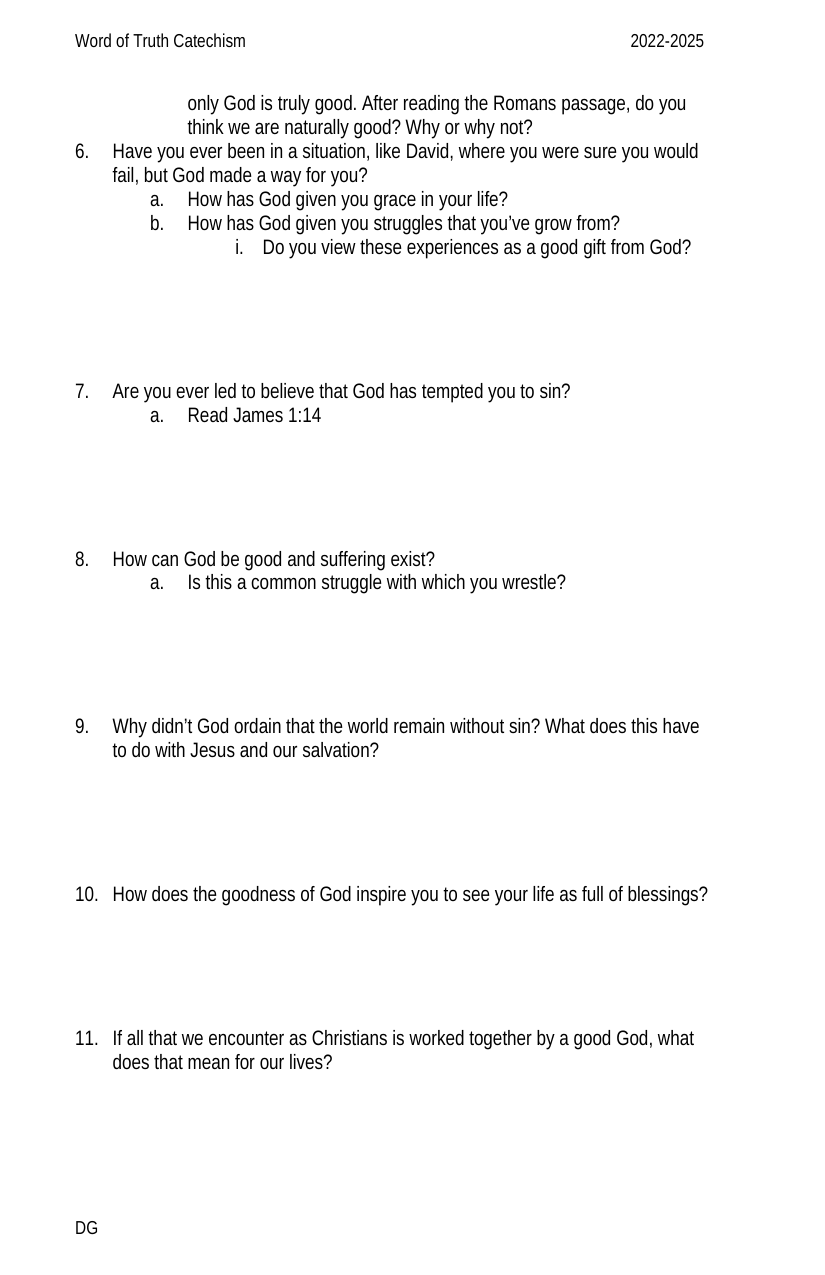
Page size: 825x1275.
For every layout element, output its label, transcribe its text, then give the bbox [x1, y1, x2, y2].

list Have you ever been in a situation, like David, where you were sure you would fail, but God made a way for you? [75, 139, 712, 187]
list Do you view these experiences as a good gift from God? [244, 235, 712, 259]
list Why didn’t God ordain that the world remain without sin? What does this have to do with Jesus and our salvation? [75, 714, 712, 762]
list How has God given you struggles that you’ve grow from? [150, 211, 712, 235]
list Are you ever led to believe that God has tempted you to sin? [75, 379, 712, 403]
list How does the goodness of God inspire you to see your life as full of blessings? [75, 882, 712, 906]
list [150, 91, 712, 139]
list Read James 1:14 [150, 403, 712, 427]
list How can God be good and suffering exist? [75, 546, 712, 570]
list Is this a common struggle with which you wrestle? [150, 570, 712, 594]
list If all that we encounter as Christians is worked together by a good God, what does that mean for our lives? [75, 1026, 712, 1073]
list How has God given you grace in your life? [150, 187, 712, 211]
